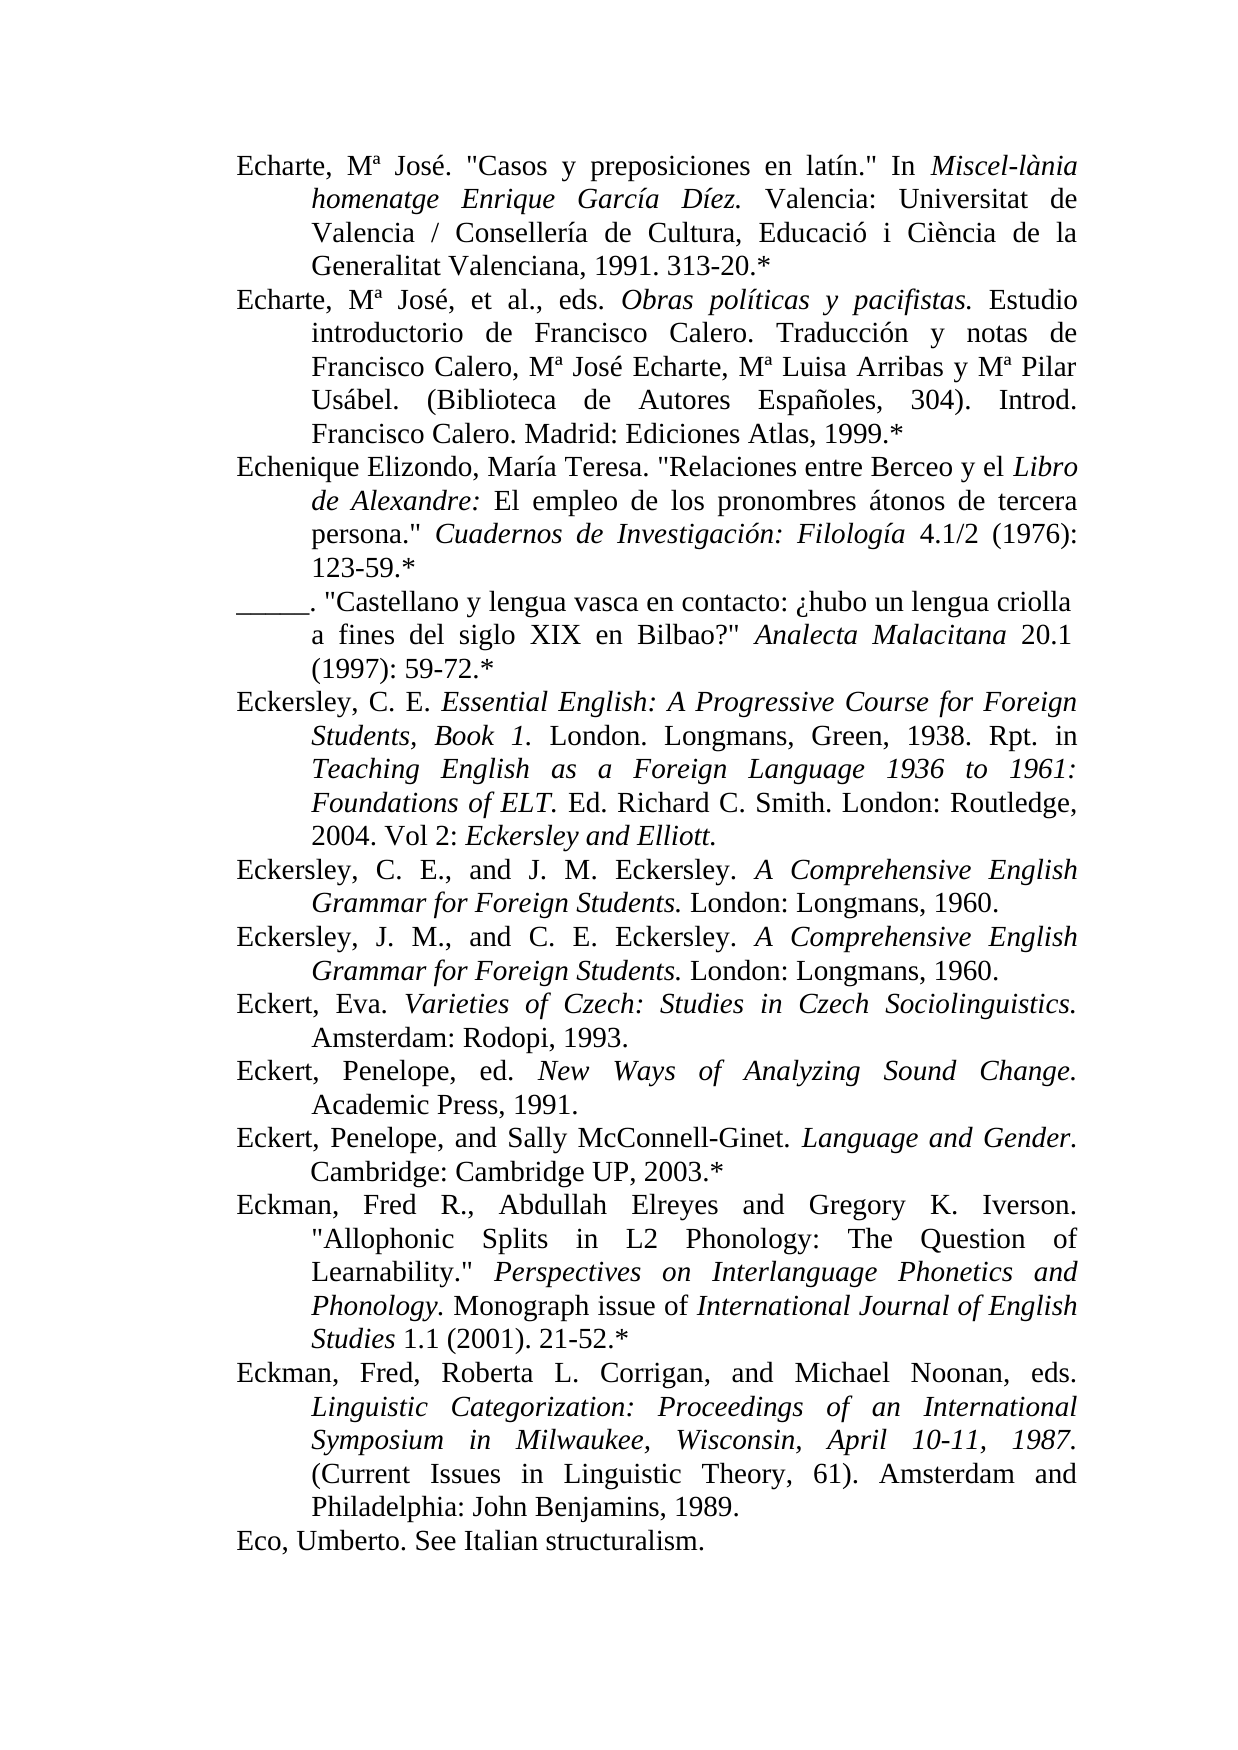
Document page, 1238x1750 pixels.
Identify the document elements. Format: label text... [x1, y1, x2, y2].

text Echarte, Mª José, et al., eds. Obras políticas y pacifistas. Estudio introductorio de Francisco Calero. Traducción y notas de Francisco Calero, Mª José Echarte, Mª Luisa Arribas y Mª Pilar Usábel. (Biblioteca de Autores Españoles, 304). Introd. Francisco Calero. Madrid: Ediciones Atlas, 1999.* [236, 282, 1078, 449]
text Eckersley, C. E., and J. M. Eckersley. A Comprehensive English Grammar for Foreign Students. London: Longmans, 1960. [236, 852, 1078, 919]
text _____. "Castellano y lengua vasca en contacto: ¿hubo un lengua criolla a fines del siglo XIX en Bilbao?" Analecta Malacitana 20.1 (1997): 59-72.* [236, 584, 1072, 684]
text Eckert, Eva. Varieties of Czech: Studies in Czech Sociolinguistics. Amsterdam: Rodopi, 1993. [236, 986, 1078, 1053]
text Eckert, Penelope, ed. New Ways of Analyzing Sound Change. Academic Press, 1991. [236, 1053, 1078, 1120]
text Eckersley, C. E. Essential English: A Progressive Course for Foreign Students, Book 1. London. Longmans, Green, 1938. Rpt. in Teaching English as a Foreign Language 1936 to 1961: Foundations of ELT. Ed. Richard C. Smith. London: Routledge, 2004. Vol 2: Eckersley and Elliott. [236, 684, 1078, 852]
text Echenique Elizondo, María Teresa. "Relaciones entre Berceo y el Libro de Alexandre: El empleo de los pronombres átonos de tercera persona." Cuadernos de Investigación: Filología 4.1/2 (1976): 123-59.* [236, 449, 1078, 584]
text Eco, Umberto. See Italian structuralism. [236, 1523, 1078, 1556]
text Eckert, Penelope, and Sally McConnell-Ginet. Language and Gender. Cambridge: Cambridge UP, 2003.* [236, 1120, 1078, 1187]
text Eckman, Fred, Roberta L. Corrigan, and Michael Noonan, eds. Linguistic Categorization: Proceedings of an International Symposium in Milwaukee, Wisconsin, April 10-11, 1987. (Current Issues in Linguistic Theory, 61). Amsterdam and Philadelphia: John Benjamins, 1989. [236, 1355, 1078, 1523]
text Eckersley, J. M., and C. E. Eckersley. A Comprehensive English Grammar for Foreign Students. London: Longmans, 1960. [236, 919, 1078, 986]
text Echarte, Mª José. "Casos y preposiciones en latín." In Miscel-lània homenatge Enrique García Díez. Valencia: Universitat de Valencia / Consellería de Cultura, Educació i Ciència de la Generalitat Valenciana, 1991. 313-20.* [236, 148, 1078, 282]
text Eckman, Fred R., Abdullah Elreyes and Gregory K. Iverson. "Allophonic Splits in L2 Phonology: The Question of Learnability." Perspectives on Interlanguage Phonetics and Phonology. Monograph issue of International Journal of English Studies 1.1 (2001). 21-52.* [236, 1187, 1078, 1355]
